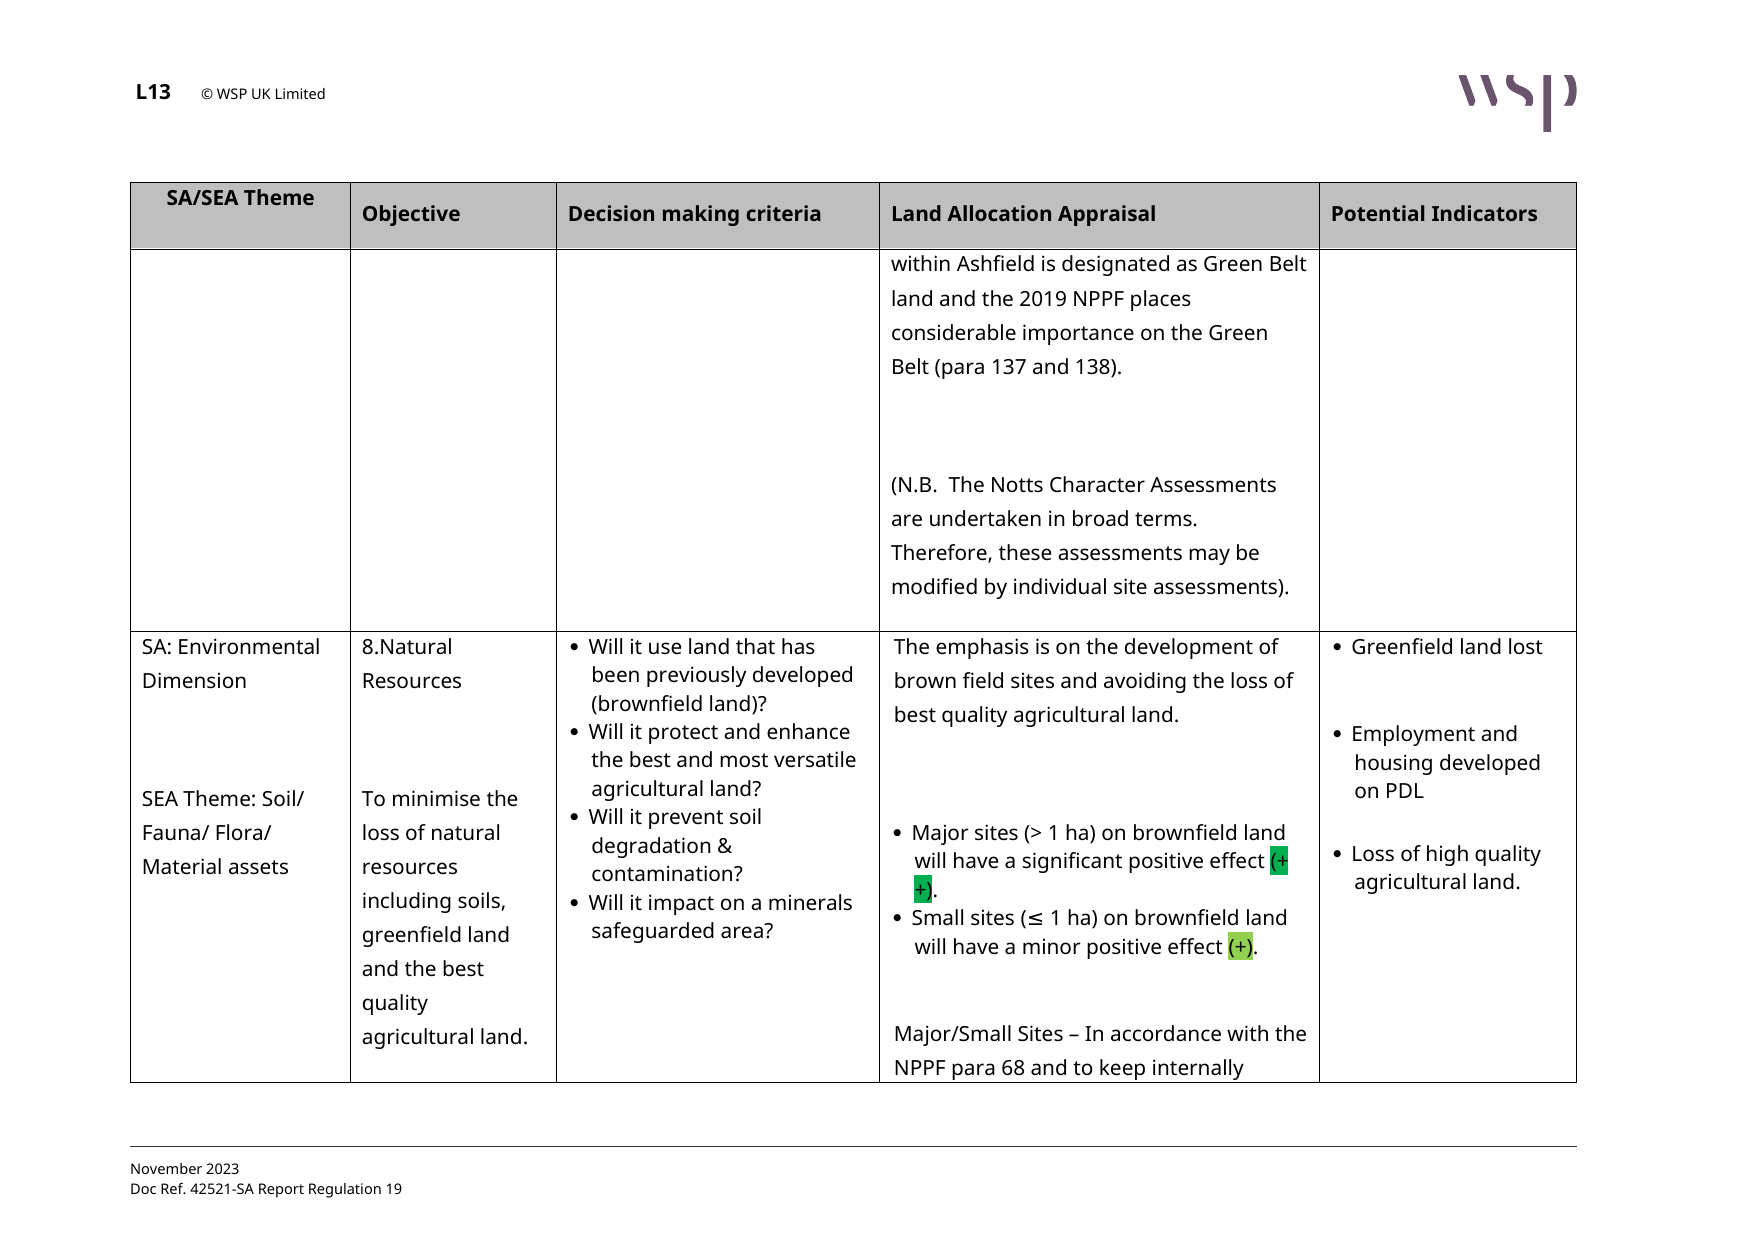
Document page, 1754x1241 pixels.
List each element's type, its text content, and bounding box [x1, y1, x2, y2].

table_header Decision making criteria [557, 183, 879, 248]
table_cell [351, 250, 556, 631]
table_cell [880, 632, 1319, 1082]
table_header Land Allocation Appraisal [880, 183, 1319, 248]
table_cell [880, 250, 1319, 631]
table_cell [557, 250, 879, 631]
table_header SA/SEA Theme [131, 183, 350, 248]
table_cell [557, 632, 879, 1082]
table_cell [1320, 250, 1576, 631]
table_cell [131, 632, 350, 1082]
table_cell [1320, 632, 1576, 1082]
table_header Objective [351, 183, 556, 248]
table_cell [351, 632, 556, 1082]
table_header Potential Indicators [1320, 183, 1576, 248]
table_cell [131, 250, 350, 631]
